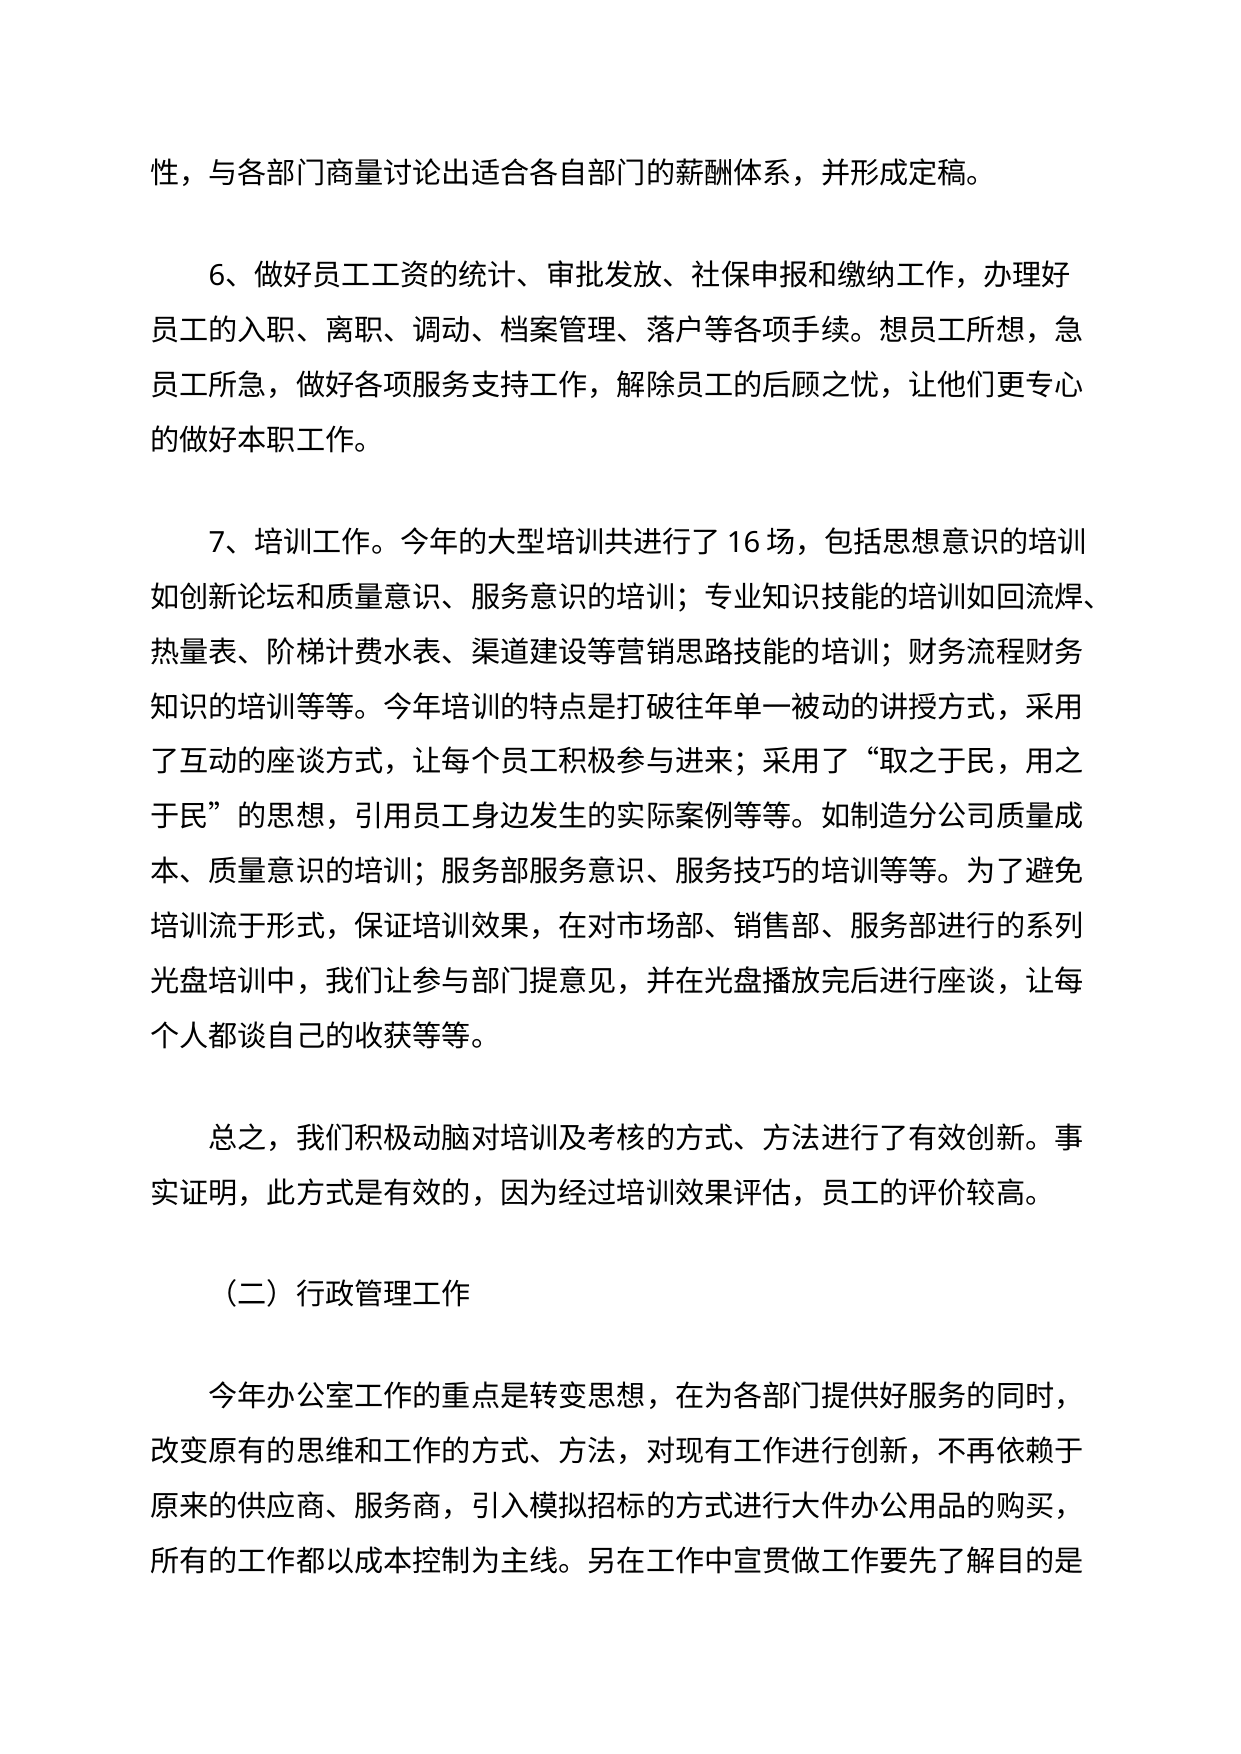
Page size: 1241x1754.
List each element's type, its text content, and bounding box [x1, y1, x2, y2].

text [150, 150, 1090, 192]
text 总之，我们积极动脑对培训及考核的方式、方法进行了有效创新。事实证明，此方式是有效的，因为经过培训效果评估，员工的评价较高。 [150, 1114, 1090, 1211]
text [150, 1373, 1090, 1580]
text 7、培训工作。今年的大型培训共进行了16场，包括思想意识的培训如创新论坛和质量意识、服务意识的培训；专业知识技能的培训如回流焊、热量表、阶梯计费水表、渠道建设等营销思路技能的培训；财务流程财务知识的培训等等。今年培训的特点是打破往年单一被动的讲授方式，采用了互动的座谈方式，让每个员工积极参与进来；采用了“取之于民，用之于民”的思想，引用员工身边发生的实际案例等等。如制造分公司质量成本、质量意识的培训；服务部服务意识、服务技巧的培训等等。为了避免培训流于形式，保证培训效果，在对市场部、销售部、服务部进行的系列光盘培训中，我们让参与部门提意见，并在光盘播放完后进行座谈，让每个人都谈自己的收获等等。 [150, 518, 1090, 1055]
text 6、做好员工工资的统计、审批发放、社保申报和缴纳工作，办理好员工的入职、离职、调动、档案管理、落户等各项手续。想员工所想，急员工所急，做好各项服务支持工作，解除员工的后顾之忧，让他们更专心的做好本职工作。 [150, 252, 1090, 459]
text （二）行政管理工作 [150, 1271, 1090, 1313]
